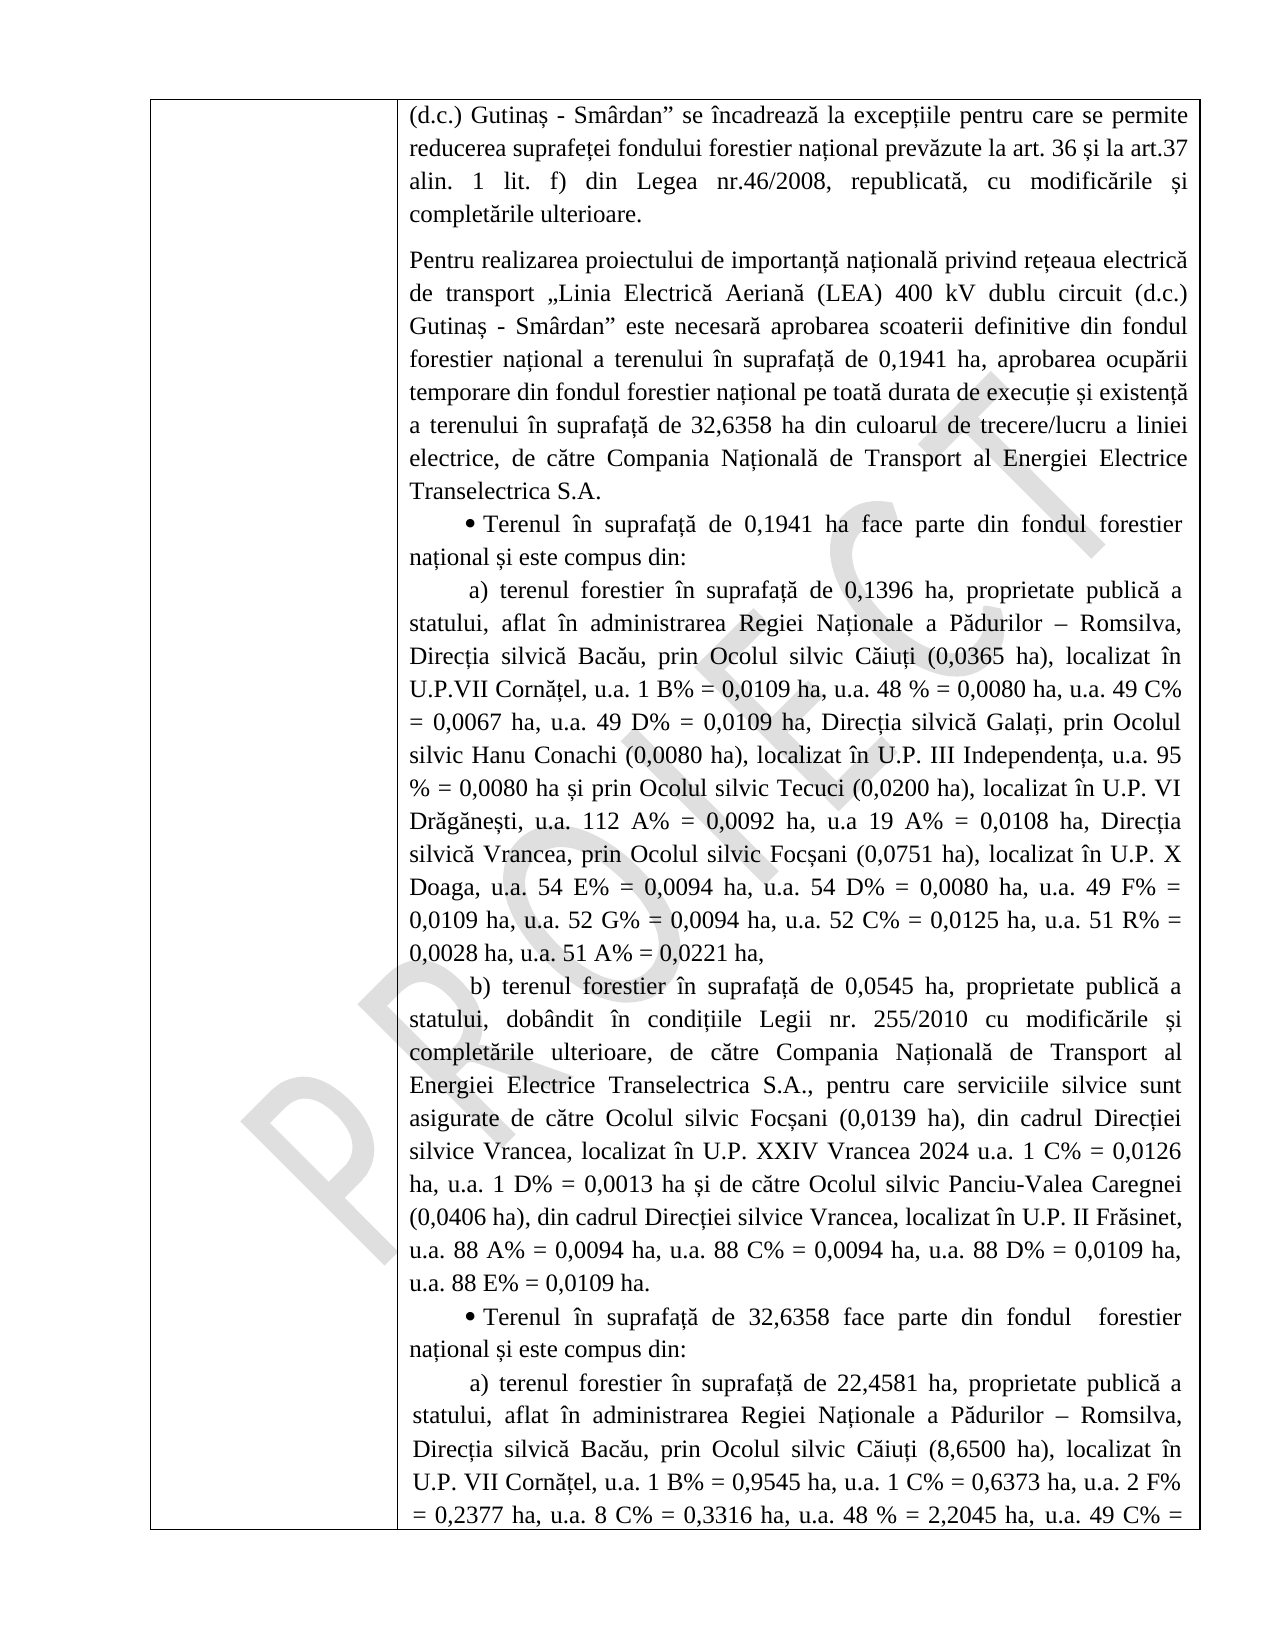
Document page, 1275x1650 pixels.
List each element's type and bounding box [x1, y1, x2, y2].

table_cell [151, 100, 397, 1528]
table_cell [398, 100, 1199, 1528]
